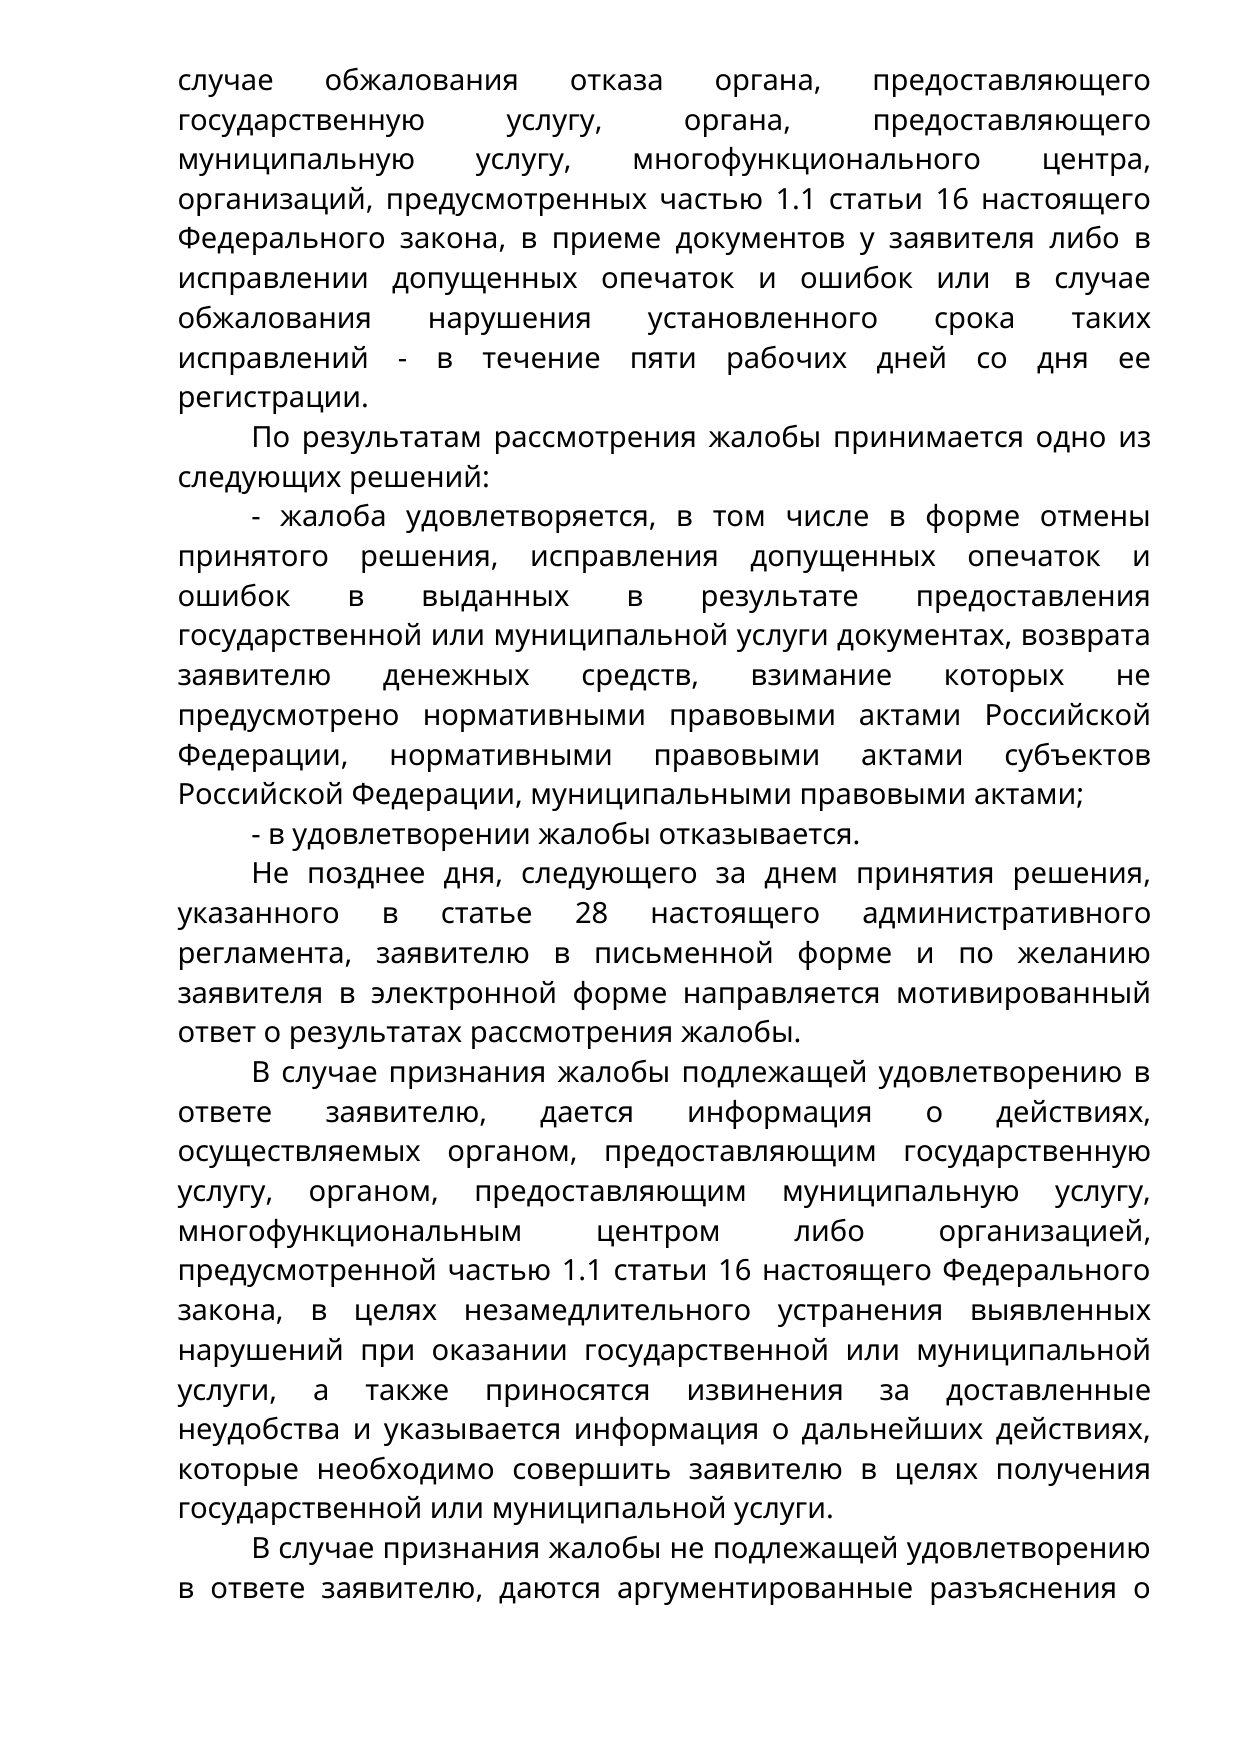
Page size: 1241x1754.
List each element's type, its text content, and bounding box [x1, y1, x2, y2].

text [177, 1527, 1152, 1607]
text Не позднее дня, следующего за днем принятия решения, указанного в статье 28 настоящего административного регламента, заявителю в письменной форме и по желанию заявителя в электронной форме направляется мотивированный ответ о результатах рассмотрения жалобы. [177, 853, 1152, 1051]
text - в удовлетворении жалобы отказывается. [177, 813, 1152, 853]
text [177, 59, 1152, 416]
text - жалоба удовлетворяется, в том числе в форме отмены принятого решения, исправления допущенных опечаток и ошибок в выданных в результате предоставления государственной или муниципальной услуги документах, возврата заявителю денежных средств, взимание которых не предусмотрено нормативными правовыми актами Российской Федерации, нормативными правовыми актами субъектов Российской Федерации, муниципальными правовыми актами; [177, 496, 1152, 813]
text В случае признания жалобы подлежащей удовлетворению в ответе заявителю, дается информация о действиях, осуществляемых органом, предоставляющим государственную услугу, органом, предоставляющим муниципальную услугу, многофункциональным центром либо организацией, предусмотренной частью 1.1 статьи 16 настоящего Федерального закона, в целях незамедлительного устранения выявленных нарушений при оказании государственной или муниципальной услуги, а также приносятся извинения за доставленные неудобства и указывается информация о дальнейших действиях, которые необходимо совершить заявителю в целях получения государственной или муниципальной услуги. [177, 1051, 1152, 1527]
text По результатам рассмотрения жалобы принимается одно из следующих решений: [177, 416, 1152, 496]
